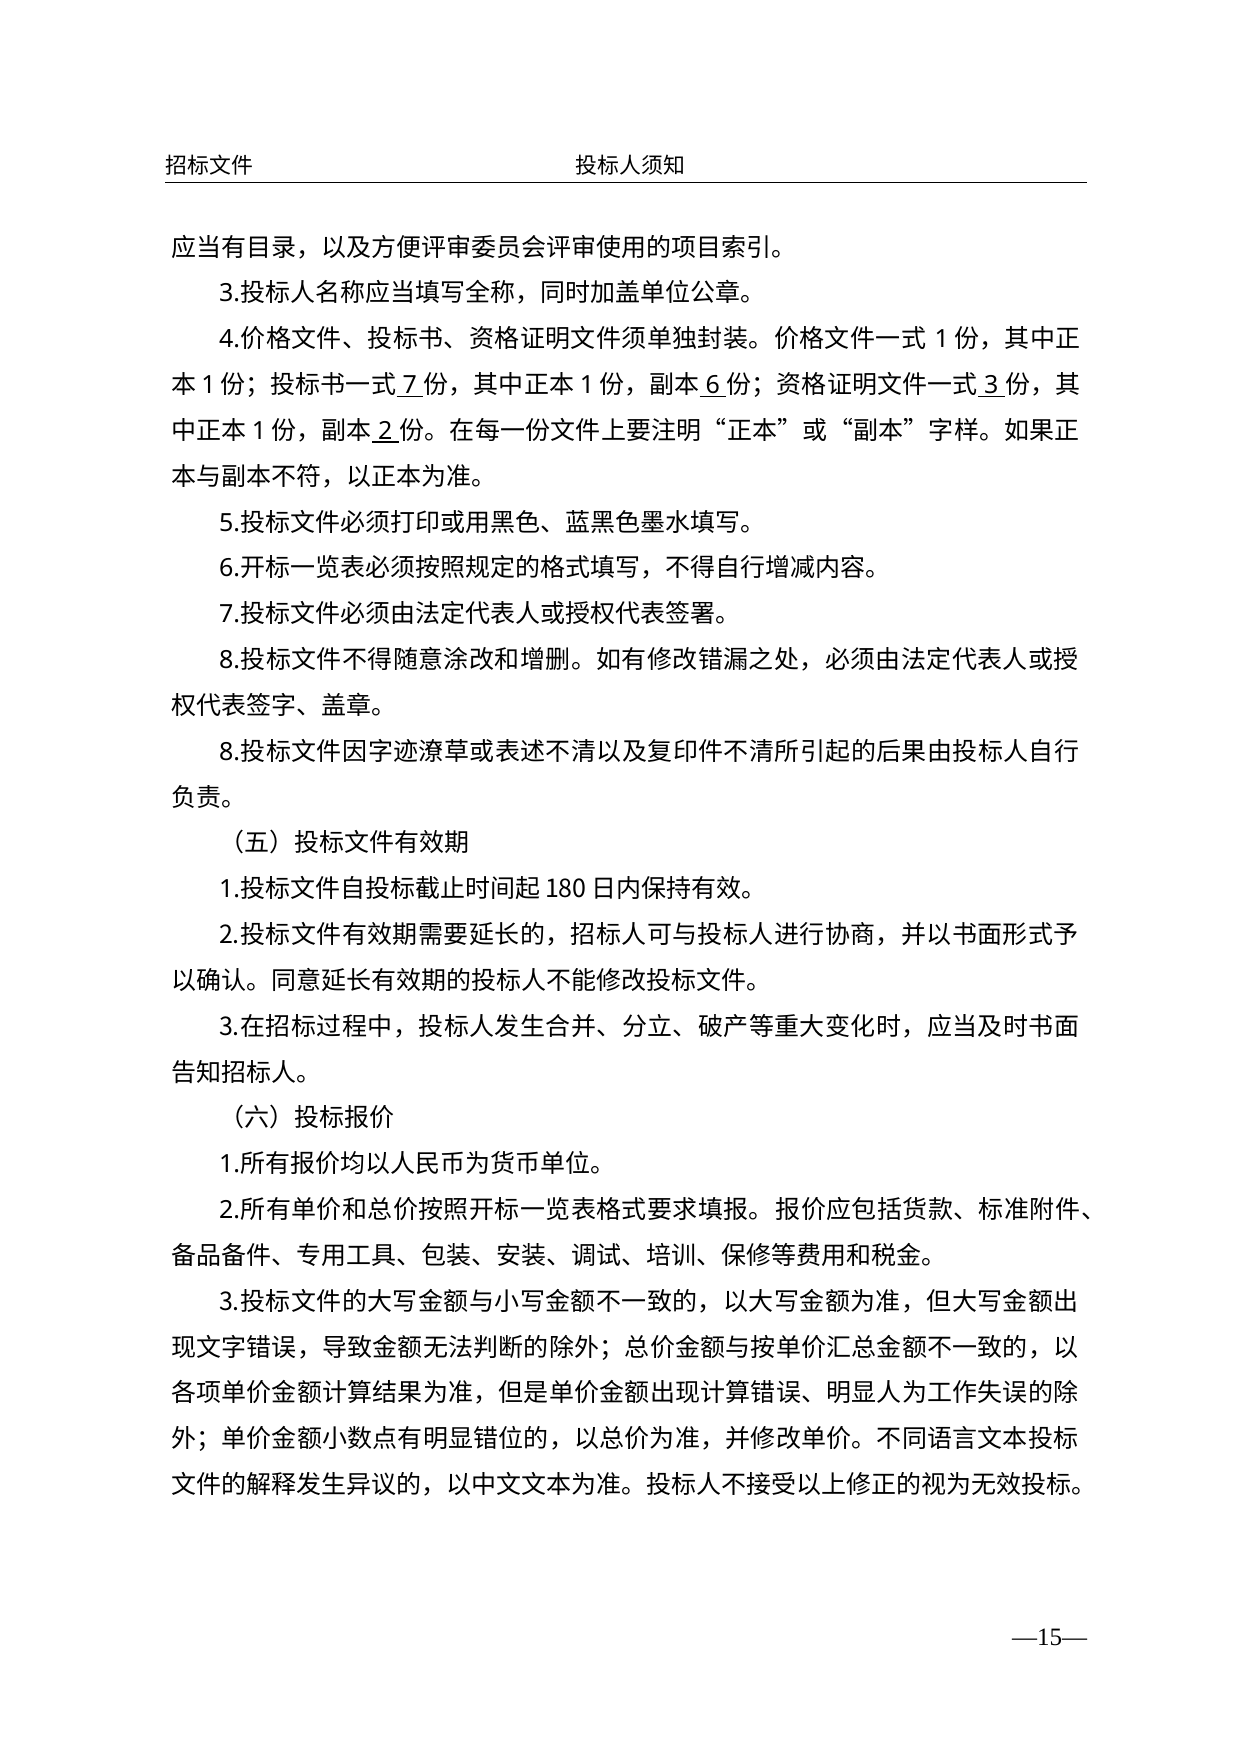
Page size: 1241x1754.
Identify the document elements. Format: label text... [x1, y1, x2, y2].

text （五）投标文件有效期 [171, 815, 1081, 861]
text 1.所有报价均以人民币为货币单位。 [171, 1136, 1081, 1182]
text 8.投标文件不得随意涂改和增删。如有修改错漏之处，必须由法定代表人或授权代表签字、盖章。 [171, 632, 1081, 723]
text 5.投标文件必须打印或用黑色、蓝黑色墨水填写。 [171, 494, 1081, 540]
text 3.投标人名称应当填写全称，同时加盖单位公章。 [171, 265, 1081, 311]
text 2.所有单价和总价按照开标一览表格式要求填报。报价应包括货款、标准附件、备品备件、专用工具、包装、安装、调试、培训、保修等费用和税金。 [171, 1182, 1081, 1273]
text （六）投标报价 [171, 1090, 1081, 1136]
text 8.投标文件因字迹潦草或表述不清以及复印件不清所引起的后果由投标人自行负责。 [171, 723, 1081, 815]
text 2.投标文件有效期需要延长的，招标人可与投标人进行协商，并以书面形式予以确认。同意延长有效期的投标人不能修改投标文件。 [171, 907, 1081, 998]
text 4.价格文件、投标书、资格证明文件须单独封装。价格文件一式1份，其中正本1份；投标书一式 7 份，其中正本1份，副本 6 份；资格证明文件一式 3 份，其中正本1份，副本 2 份。在每一份文件上要注明“正本”或“副本”字样。如果正本与副本不符，以正本为准。 [171, 311, 1081, 494]
text 6.开标一览表必须按照规定的格式填写，不得自行增减内容。 [171, 540, 1081, 586]
text 3.投标文件的大写金额与小写金额不一致的，以大写金额为准，但大写金额出现文字错误，导致金额无法判断的除外；总价金额与按单价汇总金额不一致的，以各项单价金额计算结果为准，但是单价金额出现计算错误、明显人为工作失误的除外；单价金额小数点有明显错位的，以总价为准，并修改单价。不同语言文本投标文件的解释发生异议的，以中文文本为准。投标人不接受以上修正的视为无效投标。 [171, 1273, 1081, 1503]
text 7.投标文件必须由法定代表人或授权代表签署。 [171, 586, 1081, 632]
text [171, 219, 1081, 265]
text 3.在招标过程中，投标人发生合并、分立、破产等重大变化时，应当及时书面告知招标人。 [171, 998, 1081, 1090]
text 1.投标文件自投标截止时间起180日内保持有效。 [171, 861, 1081, 907]
